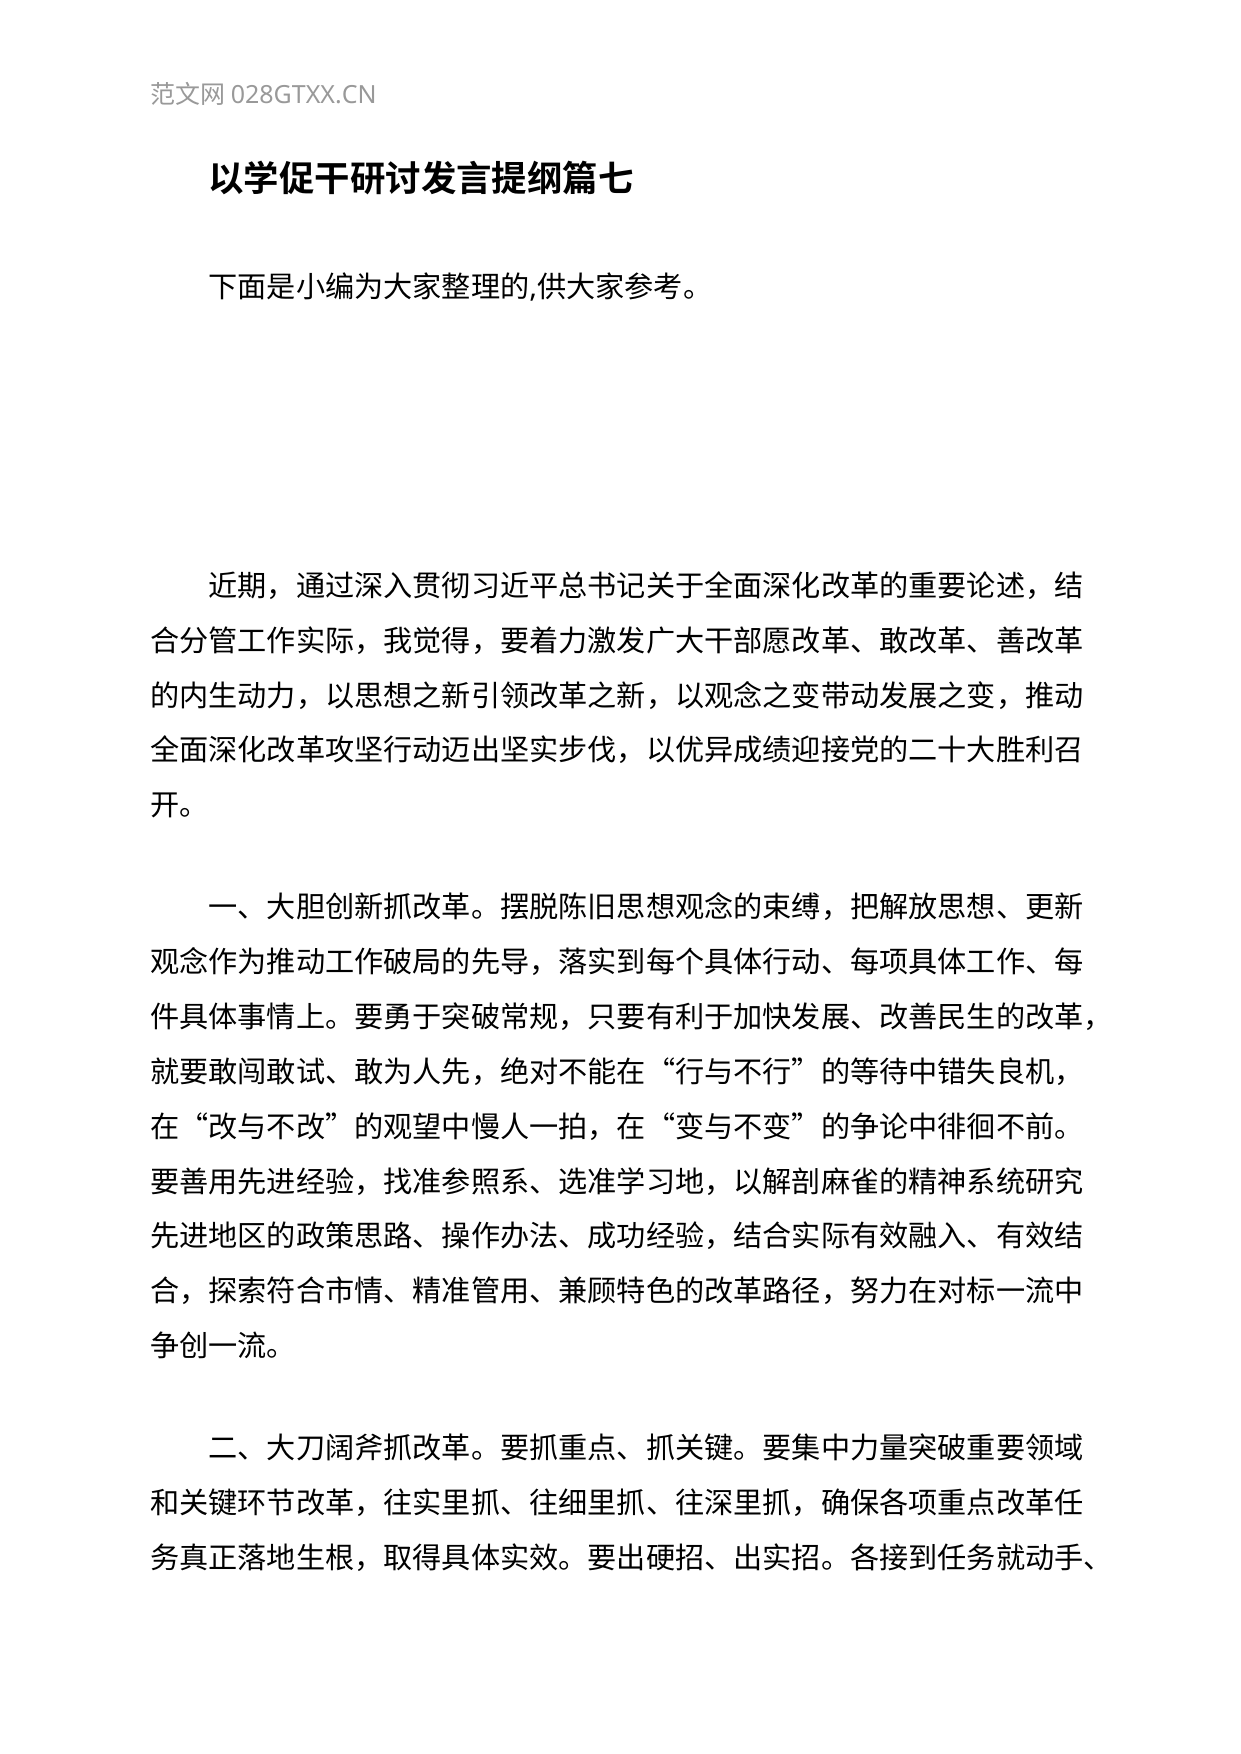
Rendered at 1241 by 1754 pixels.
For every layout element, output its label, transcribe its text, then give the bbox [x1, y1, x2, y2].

text 以学促干研讨发言提纲篇七 [150, 150, 1090, 201]
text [150, 1424, 1090, 1577]
text 一、大胆创新抓改革。摆脱陈旧思想观念的束缚，把解放思想、更新观念作为推动工作破局的先导，落实到每个具体行动、每项具体工作、每件具体事情上。要勇于突破常规，只要有利于加快发展、改善民生的改革，就要敢闯敢试、敢为人先，绝对不能在“行与不行”的等待中错失良机，在“改与不改”的观望中慢人一拍，在“变与不变”的争论中徘徊不前。要善用先进经验，找准参照系、选准学习地，以解剖麻雀的精神系统研究先进地区的政策思路、操作办法、成功经验，结合实际有效融入、有效结合，探索符合市情、精准管用、兼顾特色的改革路径，努力在对标一流中争创一流。 [150, 884, 1090, 1365]
text 下面是小编为大家整理的,供大家参考。 [150, 263, 1090, 306]
text 近期，通过深入贯彻习近平总书记关于全面深化改革的重要论述，结合分管工作实际，我觉得，要着力激发广大干部愿改革、敢改革、善改革的内生动力，以思想之新引领改革之新，以观念之变带动发展之变，推动全面深化改革攻坚行动迈出坚实步伐，以优异成绩迎接党的二十大胜利召开。 [150, 562, 1090, 824]
